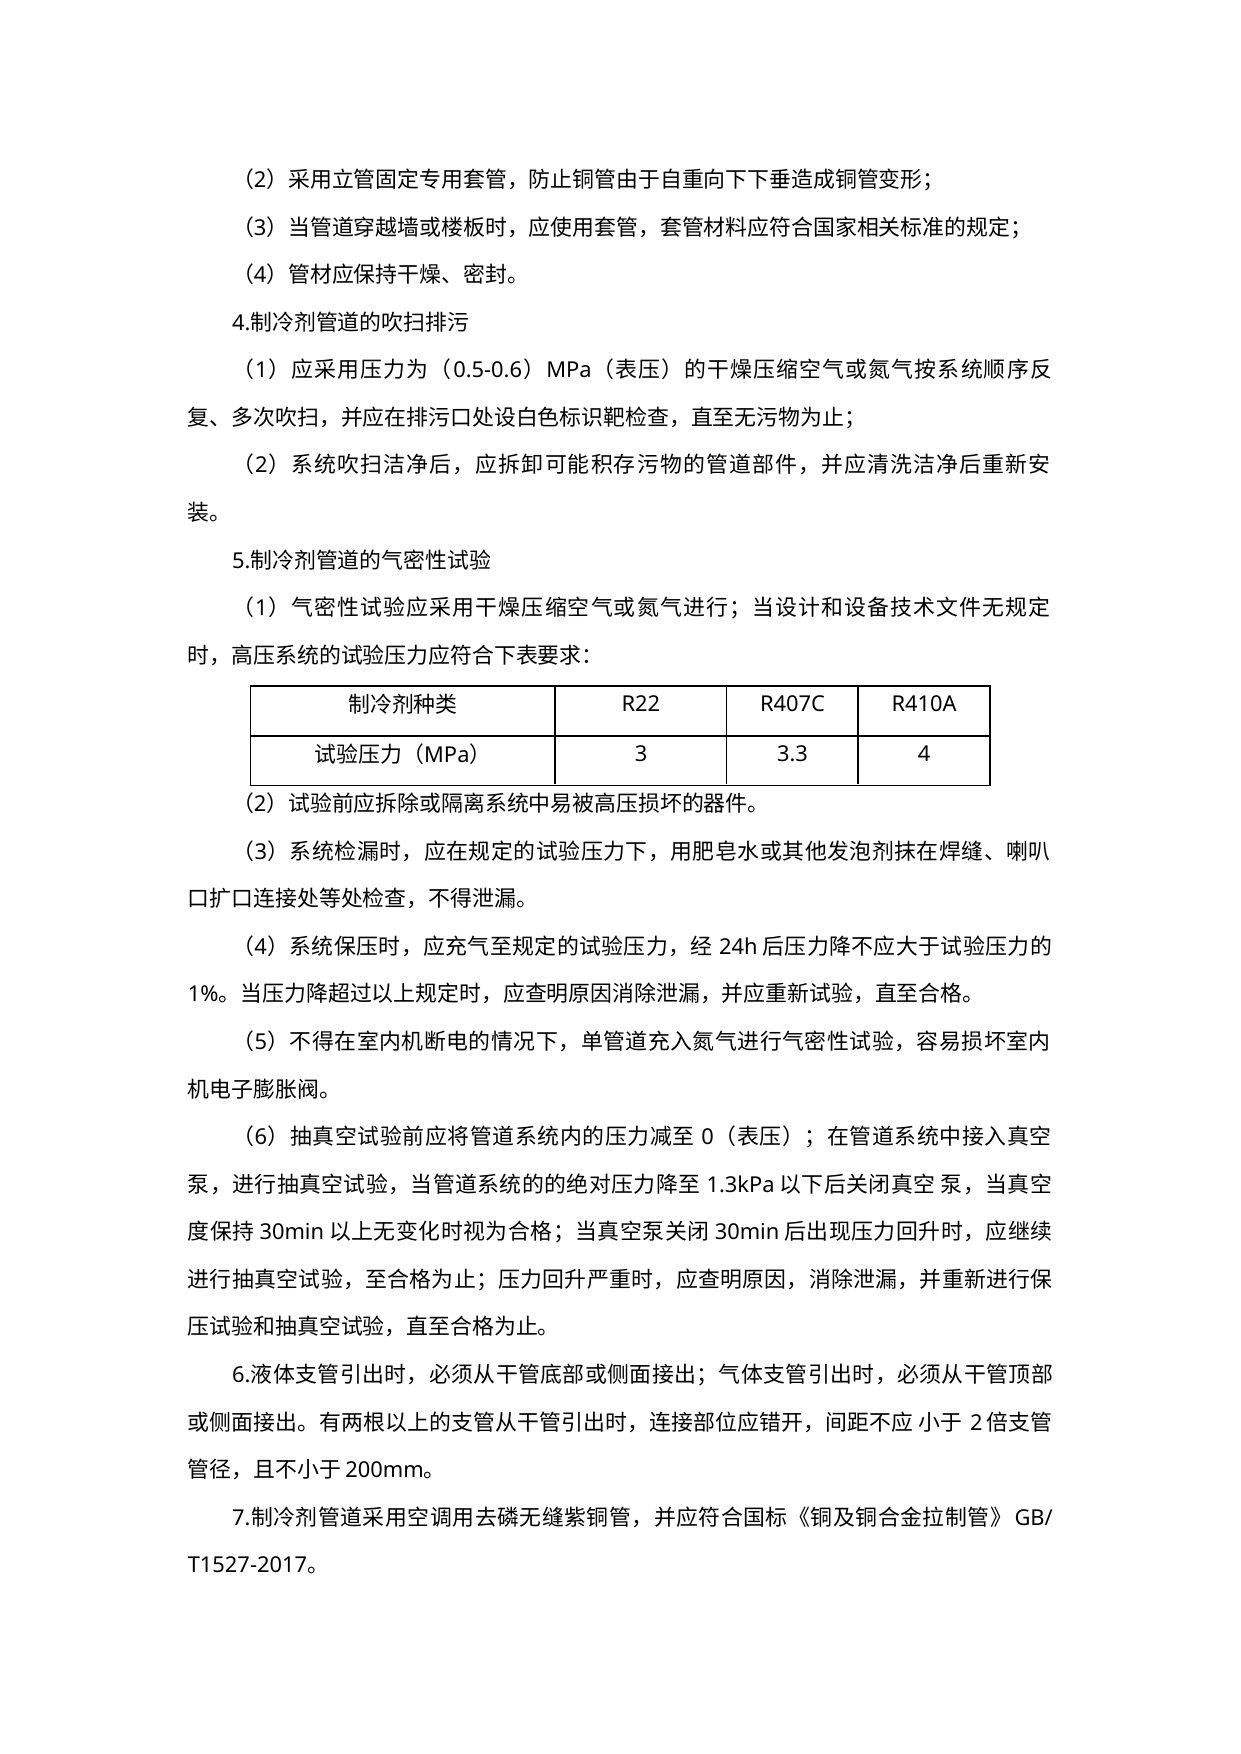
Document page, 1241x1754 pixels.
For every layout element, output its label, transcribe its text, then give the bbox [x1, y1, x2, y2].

text （4）管材应保持干燥、密封。 [188, 257, 1053, 289]
text 6.液体支管引出时，必须从干管底部或侧面接出；气体支管引出时，必须从干管顶部或侧面接出。有两根以上的支管从干管引出时，连接部位应错开，间距不应 小于2倍支管管径，且不小于200mm。 [188, 1357, 1053, 1484]
text （5）不得在室内机断电的情况下，单管道充入氮气进行气密性试验，容易损坏室内机电子膨胀阀。 [188, 1024, 1053, 1103]
text （2）系统吹扫洁净后，应拆卸可能积存污物的管道部件，并应清洗洁净后重新安装。 [188, 447, 1053, 527]
table_header R22 [556, 687, 726, 735]
text 5.制冷剂管道的气密性试验 [188, 543, 1053, 574]
text （2）采用立管固定专用套管，防止铜管由于自重向下下垂造成铜管变形； [188, 162, 1053, 194]
text （3）系统检漏时，应在规定的试验压力下，用肥皂水或其他发泡剂抹在焊缝、喇叭口扩口连接处等处检查，不得泄漏。 [188, 834, 1053, 913]
table_cell 试验压力（MPa） [251, 737, 554, 784]
table_header R407C [727, 687, 857, 735]
table_cell 3.3 [727, 737, 857, 784]
table_cell 4 [859, 737, 989, 784]
text （2）试验前应拆除或隔离系统中易被高压损坏的器件。 [188, 786, 1053, 818]
table_header R410A [859, 687, 989, 735]
text （4）系统保压时，应充气至规定的试验压力，经24h后压力降不应大于试验压力的1%。当压力降超过以上规定时，应查明原因消除泄漏，并应重新试验，直至合格。 [188, 929, 1053, 1008]
text 4.制冷剂管道的吹扫排污 [188, 305, 1053, 337]
text （6）抽真空试验前应将管道系统内的压力减至0（表压）；在管道系统中接入真空泵，进行抽真空试验，当管道系统的的绝对压力降至1.3kPa以下后关闭真空 泵，当真空度保持30min以上无变化时视为合格；当真空泵关闭30min后出现压力回升时，应继续进行抽真空试验，至合格为止；压力回升严重时，应查明原因，消除泄漏，并重新进行保压试验和抽真空试验，直至合格为止。 [188, 1119, 1053, 1341]
text （1）气密性试验应采用干燥压缩空气或氮气进行；当设计和设备技术文件无规定时，高压系统的试验压力应符合下表要求： [188, 590, 1053, 669]
table_header 制冷剂种类 [251, 687, 554, 735]
text （3）当管道穿越墙或楼板时，应使用套管，套管材料应符合国家相关标准的规定； [188, 209, 1053, 241]
table_cell 3 [556, 737, 726, 784]
text （1）应采用压力为（0.5-0.6）MPa（表压）的干燥压缩空气或氮气按系统顺序反复、多次吹扫，并应在排污口处设白色标识靶检查，直至无污物为止； [188, 352, 1053, 432]
text 7.制冷剂管道采用空调用去磷无缝紫铜管，并应符合国标《铜及铜合金拉制管》GB/T1527-2017。 [188, 1500, 1053, 1579]
